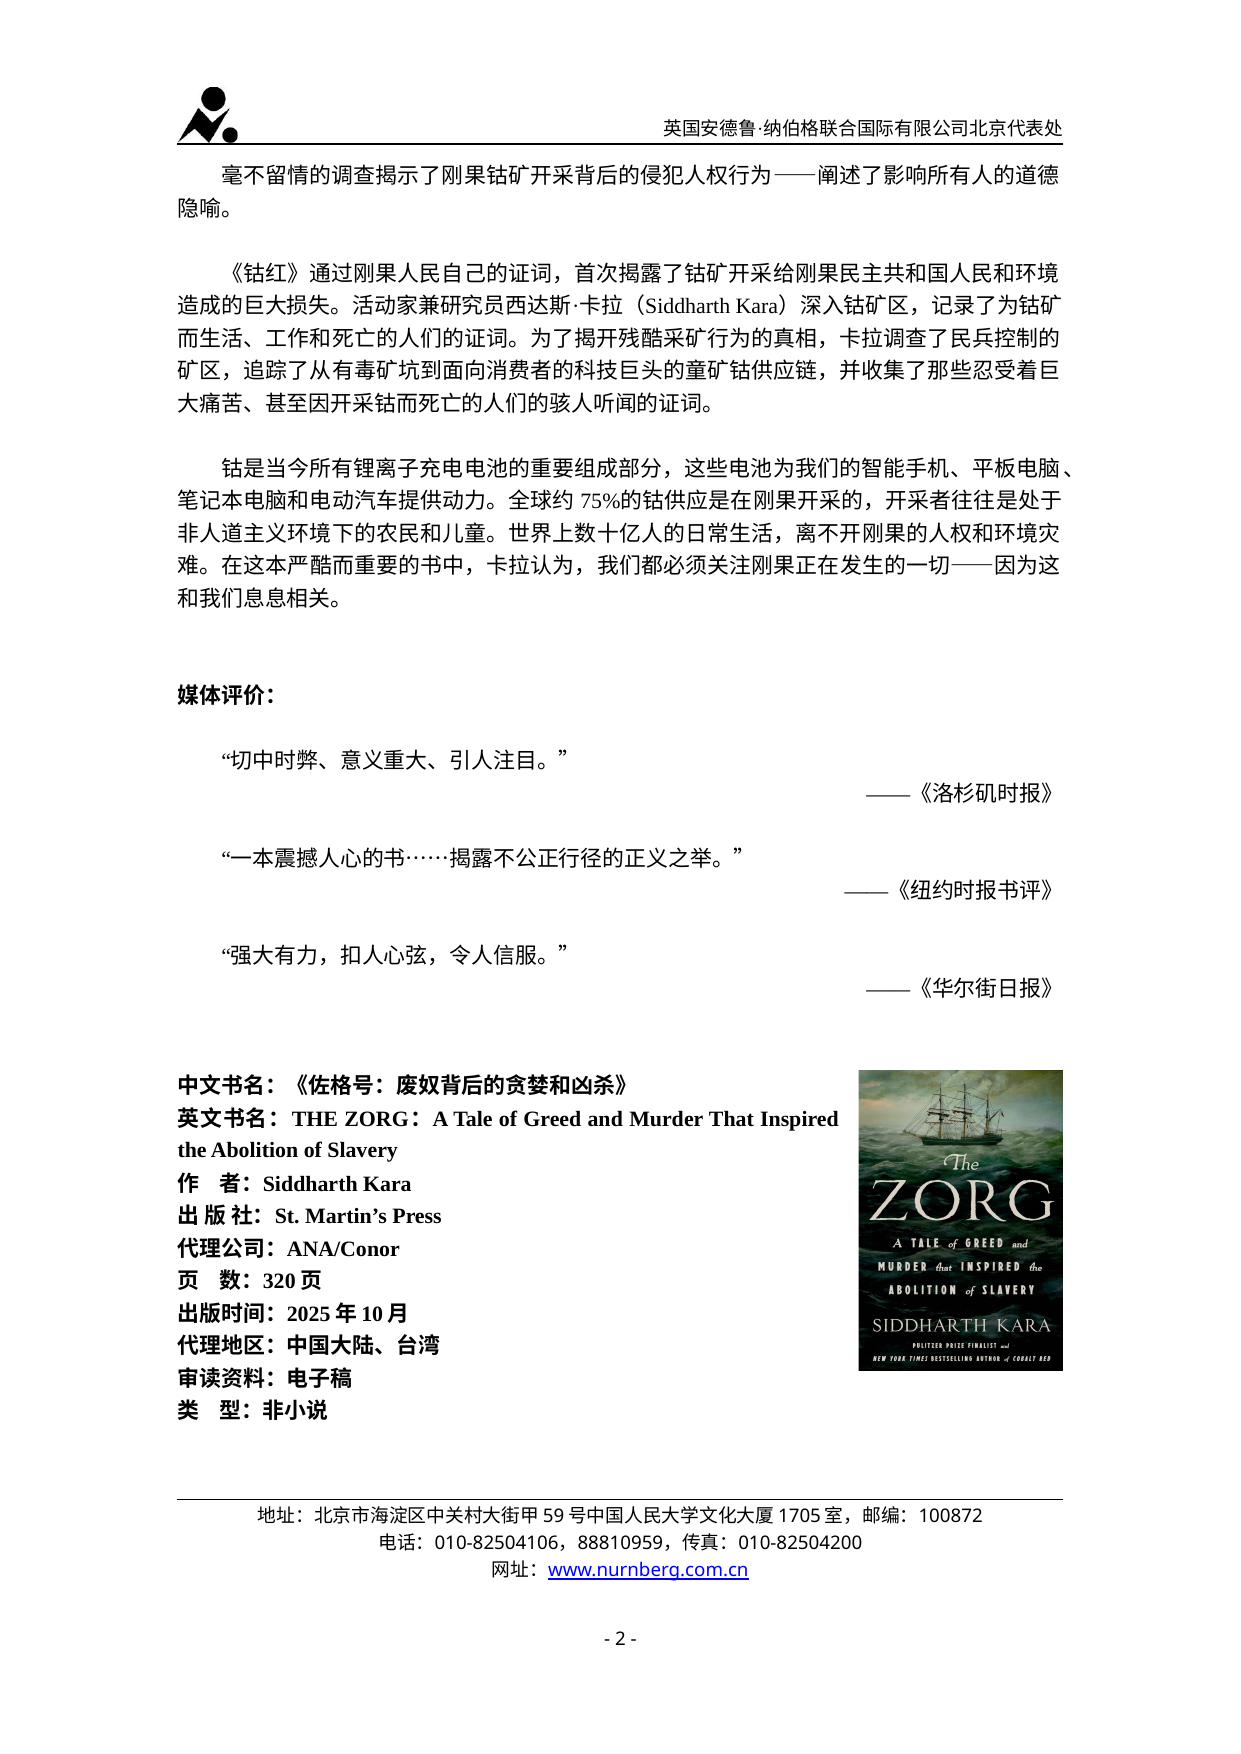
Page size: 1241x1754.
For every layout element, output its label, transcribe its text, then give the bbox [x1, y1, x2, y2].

text 钴是当今所有锂离子充电电池的重要组成部分，这些电池为我们的智能手机、平板电脑、笔记本电脑和电动汽车提供动力。全球约75%的钴供应是在刚果开采的，开采者往往是处于非人道主义环境下的农民和儿童。世界上数十亿人的日常生活，离不开刚果的人权和环境灾难。在这本严酷而重要的书中，卡拉认为，我们都必须关注刚果正在发生的一切——因为这和我们息息相关。 [177, 450, 1063, 613]
text 类 型：非小说 [177, 1393, 1063, 1425]
text 《钴红》通过刚果人民自己的证词，首次揭露了钴矿开采给刚果民主共和国人民和环境造成的巨大损失。活动家兼研究员西达斯·卡拉（Siddharth Kara）深入钴矿区，记录了为钴矿而生活、工作和死亡的人们的证词。为了揭开残酷采矿行为的真相，卡拉调查了民兵控制的矿区，追踪了从有毒矿坑到面向消费者的科技巨头的童矿钴供应链，并收集了那些忍受着巨大痛苦、甚至因开采钴而死亡的人们的骇人听闻的证词。 [177, 255, 1063, 418]
text 页 数：320页 [177, 1263, 858, 1295]
text 英文书名：THE ZORG：A Tale of Greed and Murder That Inspired the Abolition of Slavery [177, 1100, 858, 1165]
text 中文书名：《佐格号：废奴背后的贪婪和凶杀》 [177, 1068, 1063, 1100]
text “一本震撼人心的书……揭露不公正行径的正义之举。” [177, 840, 1063, 873]
text 代理公司：ANA/Conor [177, 1230, 858, 1263]
text “切中时弊、意义重大、引人注目。” [177, 743, 1063, 775]
text 作 者：Siddharth Kara [177, 1165, 858, 1198]
text “强大有力，扣人心弦，令人信服。” [177, 938, 1063, 970]
text ——《纽约时报书评》 [177, 873, 1063, 905]
text 审读资料：电子稿 [177, 1360, 1063, 1393]
text ——《华尔街日报》 [177, 970, 1063, 1003]
picture [858, 1070, 1063, 1371]
text 出版时间：2025年10月 [177, 1295, 858, 1328]
text 代理地区：中国大陆、台湾 [177, 1328, 858, 1360]
text ——《洛杉矶时报》 [177, 775, 1063, 808]
text 出 版 社：St. Martin’s Press [177, 1198, 858, 1230]
picture [177, 87, 238, 143]
text 媒体评价： [177, 678, 1063, 710]
text 毫不留情的调查揭示了刚果钴矿开采背后的侵犯人权行为——阐述了影响所有人的道德隐喻。 [177, 158, 1063, 223]
